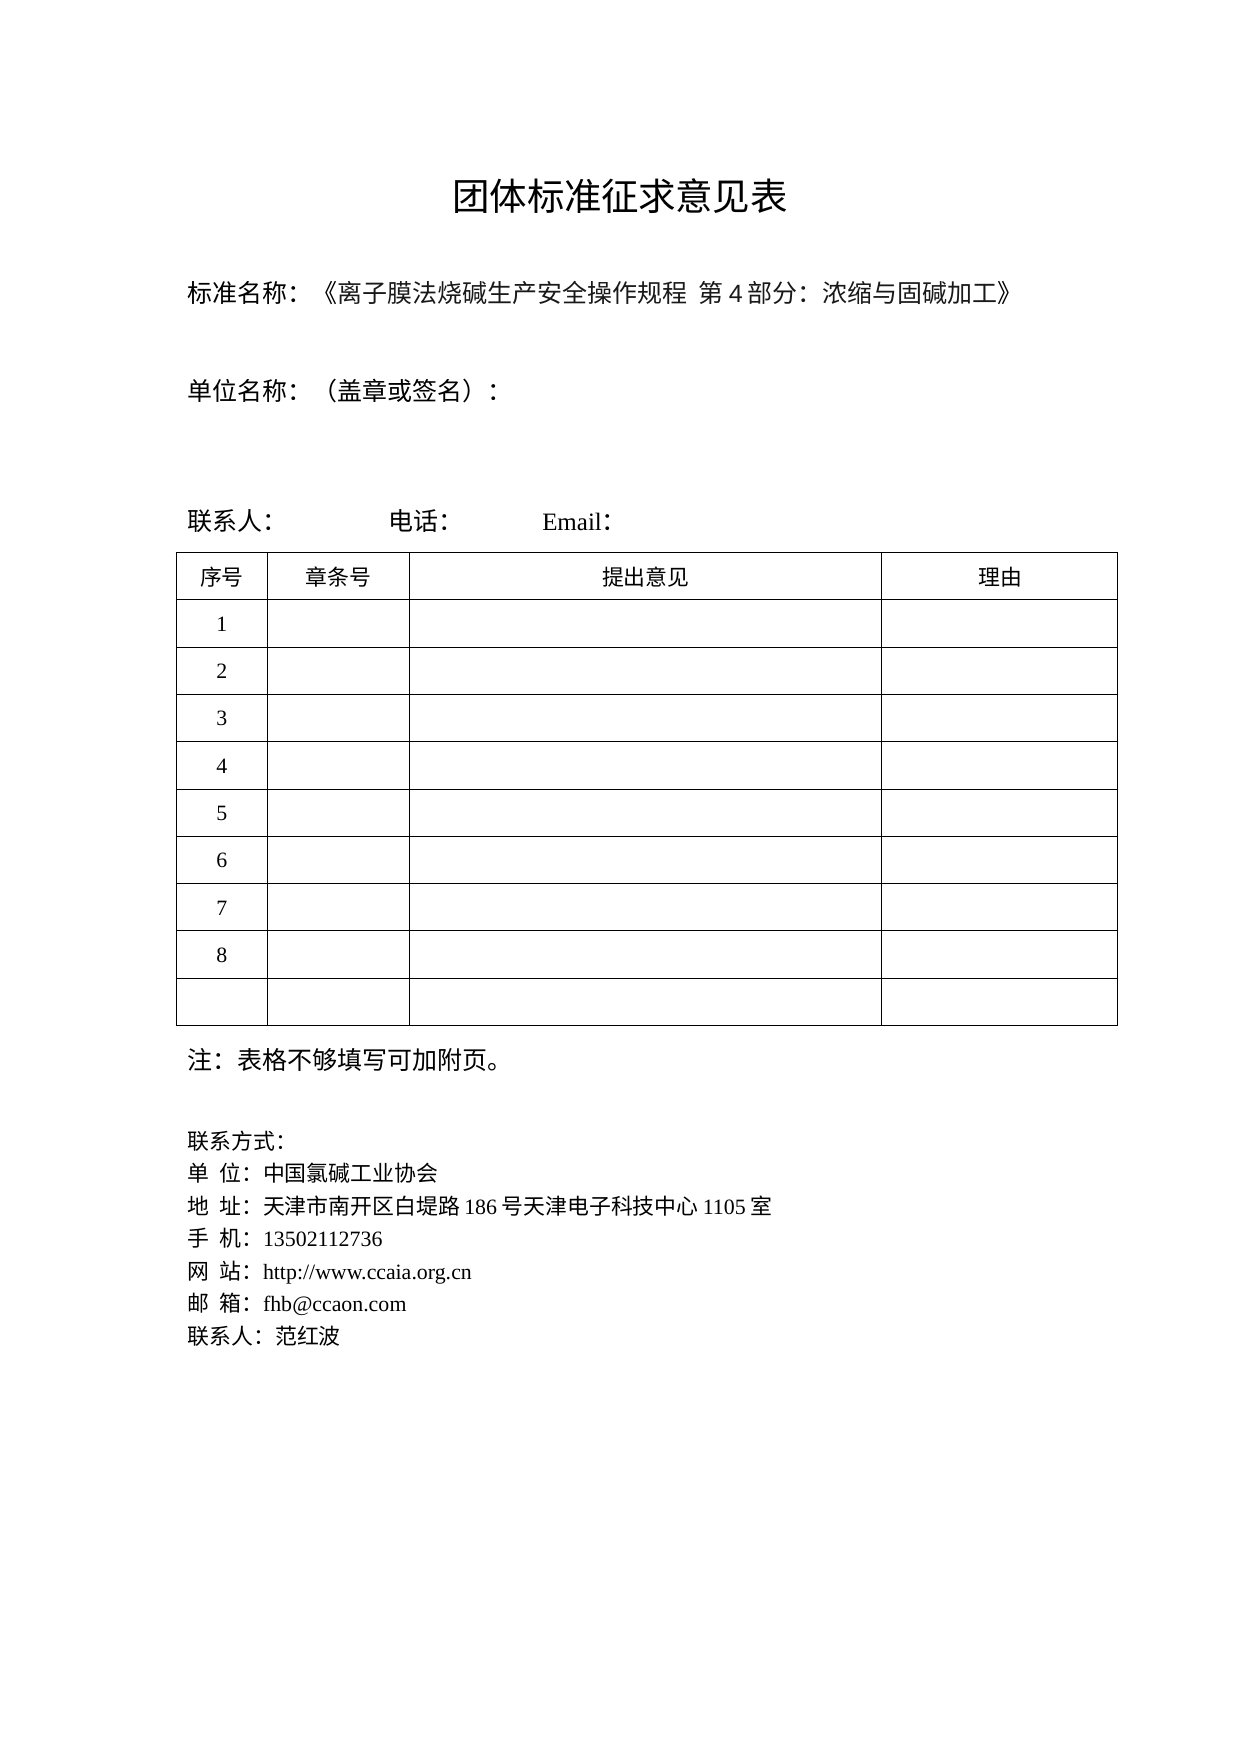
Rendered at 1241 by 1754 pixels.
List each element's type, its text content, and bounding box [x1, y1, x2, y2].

table_cell [882, 648, 1117, 694]
table_cell 8 [177, 931, 267, 978]
table_cell [410, 648, 881, 694]
table_cell [268, 931, 409, 978]
table_cell [268, 837, 409, 883]
table_cell [882, 884, 1117, 930]
table_cell [410, 837, 881, 883]
table_cell [882, 979, 1117, 1025]
text 团体标准征求意见表 [187, 162, 1053, 227]
text 单位名称：（盖章或签名）： [187, 357, 1053, 422]
table_cell 2 [177, 648, 267, 694]
table_cell [268, 742, 409, 788]
table_cell [410, 742, 881, 788]
table_cell [410, 884, 881, 930]
table_cell 6 [177, 837, 267, 883]
table_cell [268, 884, 409, 930]
table_header 章条号 [268, 553, 409, 599]
text 联系方式： [187, 1123, 1053, 1156]
table_cell [410, 790, 881, 836]
table_cell [268, 600, 409, 647]
text 注：表格不够填写可加附页。 [187, 1026, 1053, 1091]
table_cell [882, 837, 1117, 883]
table_cell [882, 790, 1117, 836]
table_cell [410, 931, 881, 978]
table_header 理由 [882, 553, 1117, 599]
table_cell [268, 695, 409, 741]
table_cell 4 [177, 742, 267, 788]
text 邮 箱：fhb@ccaon.com [187, 1286, 1053, 1318]
table_cell [268, 979, 409, 1025]
table_cell 7 [177, 884, 267, 930]
text 联系人：范红波 [187, 1318, 1053, 1351]
table_cell [268, 790, 409, 836]
table_cell [410, 600, 881, 647]
table_header 序号 [177, 553, 267, 599]
text 网 站：http://www.ccaia.org.cn [187, 1253, 1053, 1286]
table_cell [882, 742, 1117, 788]
table_cell [410, 695, 881, 741]
text 地 址：天津市南开区白堤路186号天津电子科技中心1105室 [187, 1188, 1053, 1221]
text 标准名称：《离子膜法烧碱生产安全操作规程 第4部分：浓缩与固碱加工》 [187, 259, 1053, 324]
text 单 位：中国氯碱工业协会 [187, 1156, 1053, 1188]
table_cell 1 [177, 600, 267, 647]
text 手 机：13502112736 [187, 1221, 1053, 1253]
table_cell [882, 600, 1117, 647]
table_cell [177, 979, 267, 1025]
table_cell [882, 931, 1117, 978]
table_cell [268, 648, 409, 694]
table_cell [882, 695, 1117, 741]
table_header 提出意见 [410, 553, 881, 599]
text 联系人： 电话： Email： [187, 487, 1053, 552]
table_cell [410, 979, 881, 1025]
table_cell 3 [177, 695, 267, 741]
table_cell 5 [177, 790, 267, 836]
